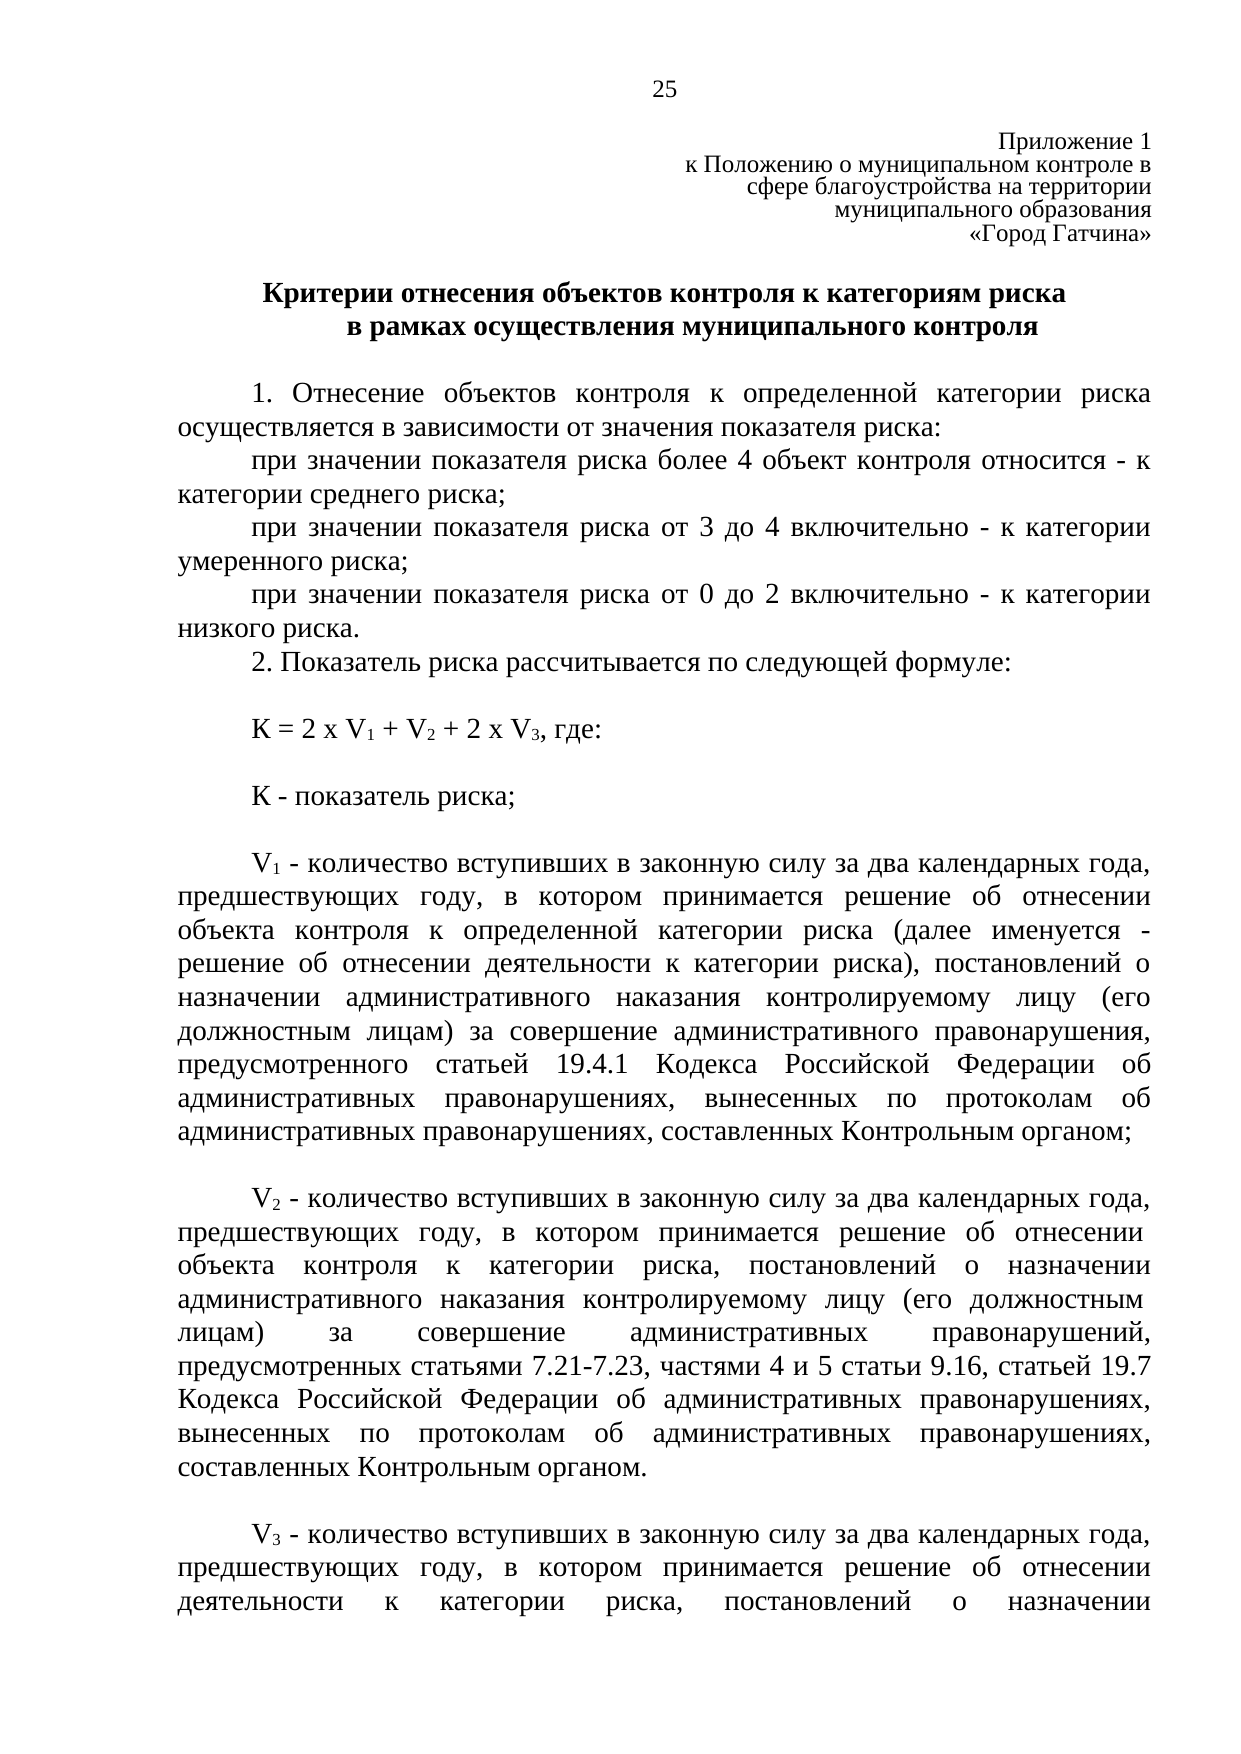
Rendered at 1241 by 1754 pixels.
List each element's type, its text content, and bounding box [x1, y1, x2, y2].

text при значении показателя риска от 3 до 4 включительно - к категории умеренного риска; [177, 509, 1152, 577]
text К - показатель риска; [177, 778, 1152, 811]
text «Город Гатчина» [649, 223, 1152, 246]
text К = 2 x V1 + V2 + 2 x V3, где: [177, 711, 1152, 744]
text в рамках осуществления муниципального контроля [177, 308, 1152, 342]
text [177, 1516, 1152, 1616]
text V1 - количество вступивших в законную силу за два календарных года, предшествующих году, в котором принимается решение об отнесении объекта контроля к определенной категории риска (далее именуется - решение об отнесении деятельности к категории риска), постановлений о назначении административного наказания контролируемому лицу (его должностным лицам) за совершение административного правонарушения, предусмотренного статьей 19.4.1 Кодекса Российской Федерации об административных правонарушениях, вынесенных по протоколам об административных правонарушениях, составленных Контрольным органом; [177, 845, 1152, 1147]
text к Положению о муниципальном контроле в сфере благоустройства на территории муниципального образования [649, 154, 1152, 223]
text Критерии отнесения объектов контроля к категориям риска [177, 275, 1152, 308]
text при значении показателя риска от 0 до 2 включительно - к категории низкого риска. [177, 577, 1152, 644]
text V2 - количество вступивших в законную силу за два календарных года, предшествующих году, в котором принимается решение об отнесении объекта контроля к категории риска, постановлений о назначении административного наказания контролируемому лицу (его должностным лицам) за совершение административных правонарушений, предусмотренных статьями 7.21-7.23, частями 4 и 5 статьи 9.16, статьей 19.7 Кодекса Российской Федерации об административных правонарушениях, вынесенных по протоколам об административных правонарушениях, составленных Контрольным органом. [177, 1180, 1152, 1482]
text 2. Показатель риска рассчитывается по следующей формуле: [177, 644, 1152, 677]
text 1. Отнесение объектов контроля к определенной категории риска осуществляется в зависимости от значения показателя риска: [177, 375, 1152, 442]
text Приложение 1 [649, 131, 1152, 154]
text при значении показателя риска более 4 объект контроля относится - к категории среднего риска; [177, 442, 1152, 509]
